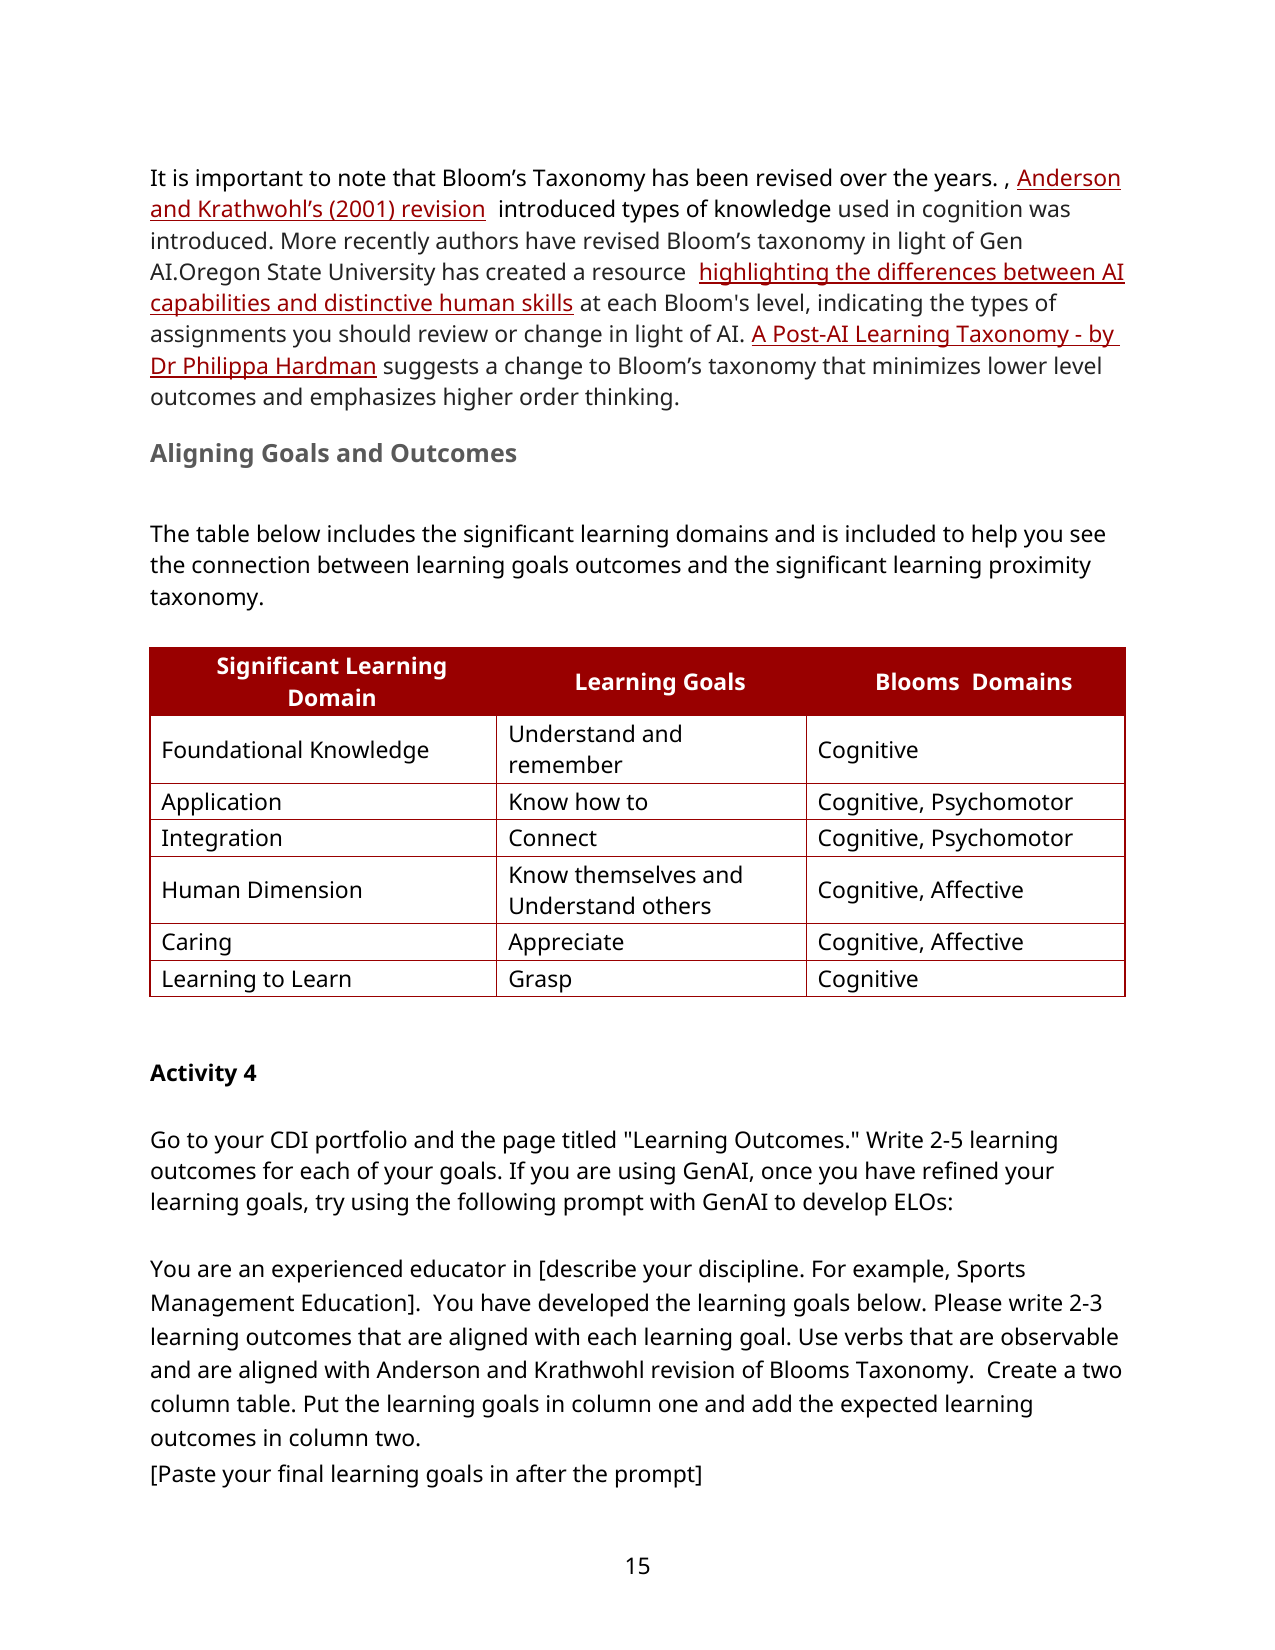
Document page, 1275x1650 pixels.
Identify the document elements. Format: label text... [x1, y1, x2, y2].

table_cell Cognitive, Psychomotor [807, 784, 1124, 819]
subtitle Activity 4 [150, 1057, 1125, 1088]
table_cell Foundational Knowledge [151, 716, 496, 783]
table_cell Cognitive [807, 961, 1124, 996]
table_cell Cognitive [807, 716, 1124, 783]
table_cell Know themselves and Understand others [497, 857, 806, 923]
table_cell Know how to [497, 784, 806, 819]
table_cell Grasp [497, 961, 806, 996]
table_cell Learning to Learn [151, 961, 496, 996]
table_header Significant Learning Domain [151, 648, 496, 715]
table_cell Application [151, 784, 496, 819]
table_cell Caring [151, 924, 496, 960]
table_cell Human Dimension [151, 857, 496, 923]
table_cell Integration [151, 820, 496, 856]
text You are an experienced educator in [describe your discipline. For example, Sports Management Education]. You have developed the learning goals below. Please write 2-3 learning outcomes that are aligned with each learning goal. Use verbs that are observable and are aligned with Anderson and Krathwohl revision of Blooms Taxonomy. Create a two column table. Put the learning goals in column one and add the expected learning outcomes in column two. [150, 1253, 1125, 1453]
table_cell Appreciate [497, 924, 806, 960]
subtitle Aligning Goals and Outcomes [150, 436, 1125, 470]
table_header Blooms Domains [807, 648, 1124, 715]
table_cell Cognitive, Psychomotor [807, 820, 1124, 856]
text [Paste your final learning goals in after the prompt] [150, 1458, 1125, 1489]
table_cell Understand and remember [497, 716, 806, 783]
text Go to your CDI portfolio and the page titled "Learning Outcomes." Write 2-5 learning outcomes for each of your goals. If you are using GenAI, once you have refined your learning goals, try using the following prompt with GenAI to develop ELOs: [150, 1124, 1125, 1218]
table_header Learning Goals [497, 648, 806, 715]
table_cell Cognitive, Affective [807, 857, 1124, 923]
text It is important to note that Bloom’s Taxonomy has been revised over the years. , Anderson and Krathwohl’s (2001) revision introduced types of knowledge used in cognition was introduced. More recently authors have revised Bloom’s taxonomy in light of Gen AI.Oregon State University has created a resource highlighting the differences between AI capabilities and distinctive human skills at each Bloom's level, indicating the types of assignments you should review or change in light of AI. A Post-AI Learning Taxonomy - by Dr Philippa Hardman suggests a change to Bloom’s taxonomy that minimizes lower level outcomes and emphasizes higher order thinking. [150, 162, 1125, 412]
table_cell Connect [497, 820, 806, 856]
table_cell Cognitive, Affective [807, 924, 1124, 960]
text The table below includes the significant learning domains and is included to help you see the connection between learning goals outcomes and the significant learning proximity taxonomy. [150, 518, 1125, 612]
